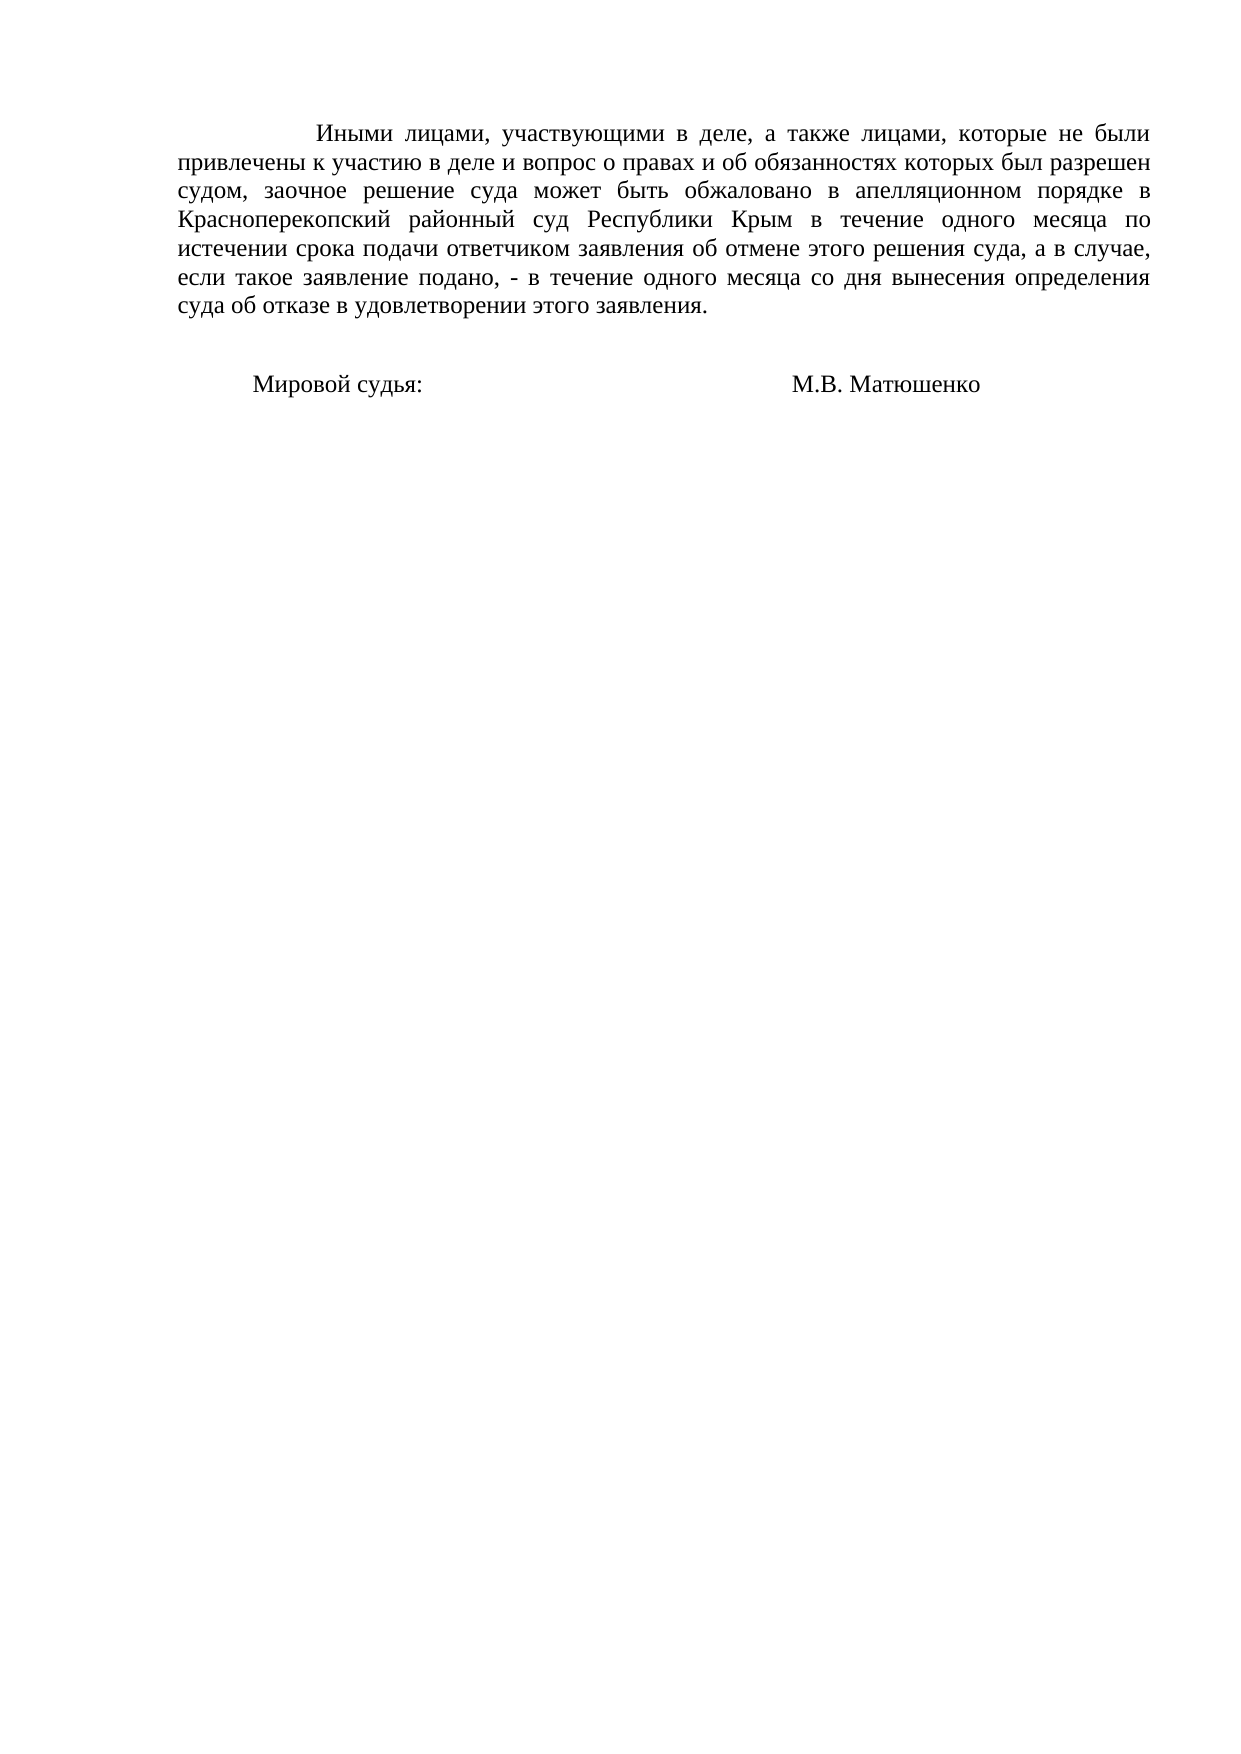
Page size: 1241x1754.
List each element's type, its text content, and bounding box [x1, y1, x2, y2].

text Иными лицами, участвующими в деле, а также лицами, которые не были привлечены к участию в деле и вопрос о правах и об обязанностях которых был разрешен судом, заочное решение суда может быть обжаловано в апелляционном порядке в Красноперекопский районный суд Республики Крым в течение одного месяца по истечении срока подачи ответчиком заявления об отмене этого решения суда, а в случае, если такое заявление подано, - в течение одного месяца со дня вынесения определения суда об отказе в удовлетворении этого заявления. [177, 118, 1152, 319]
text Мировой судья: М.В. Матюшенко [177, 369, 1152, 398]
